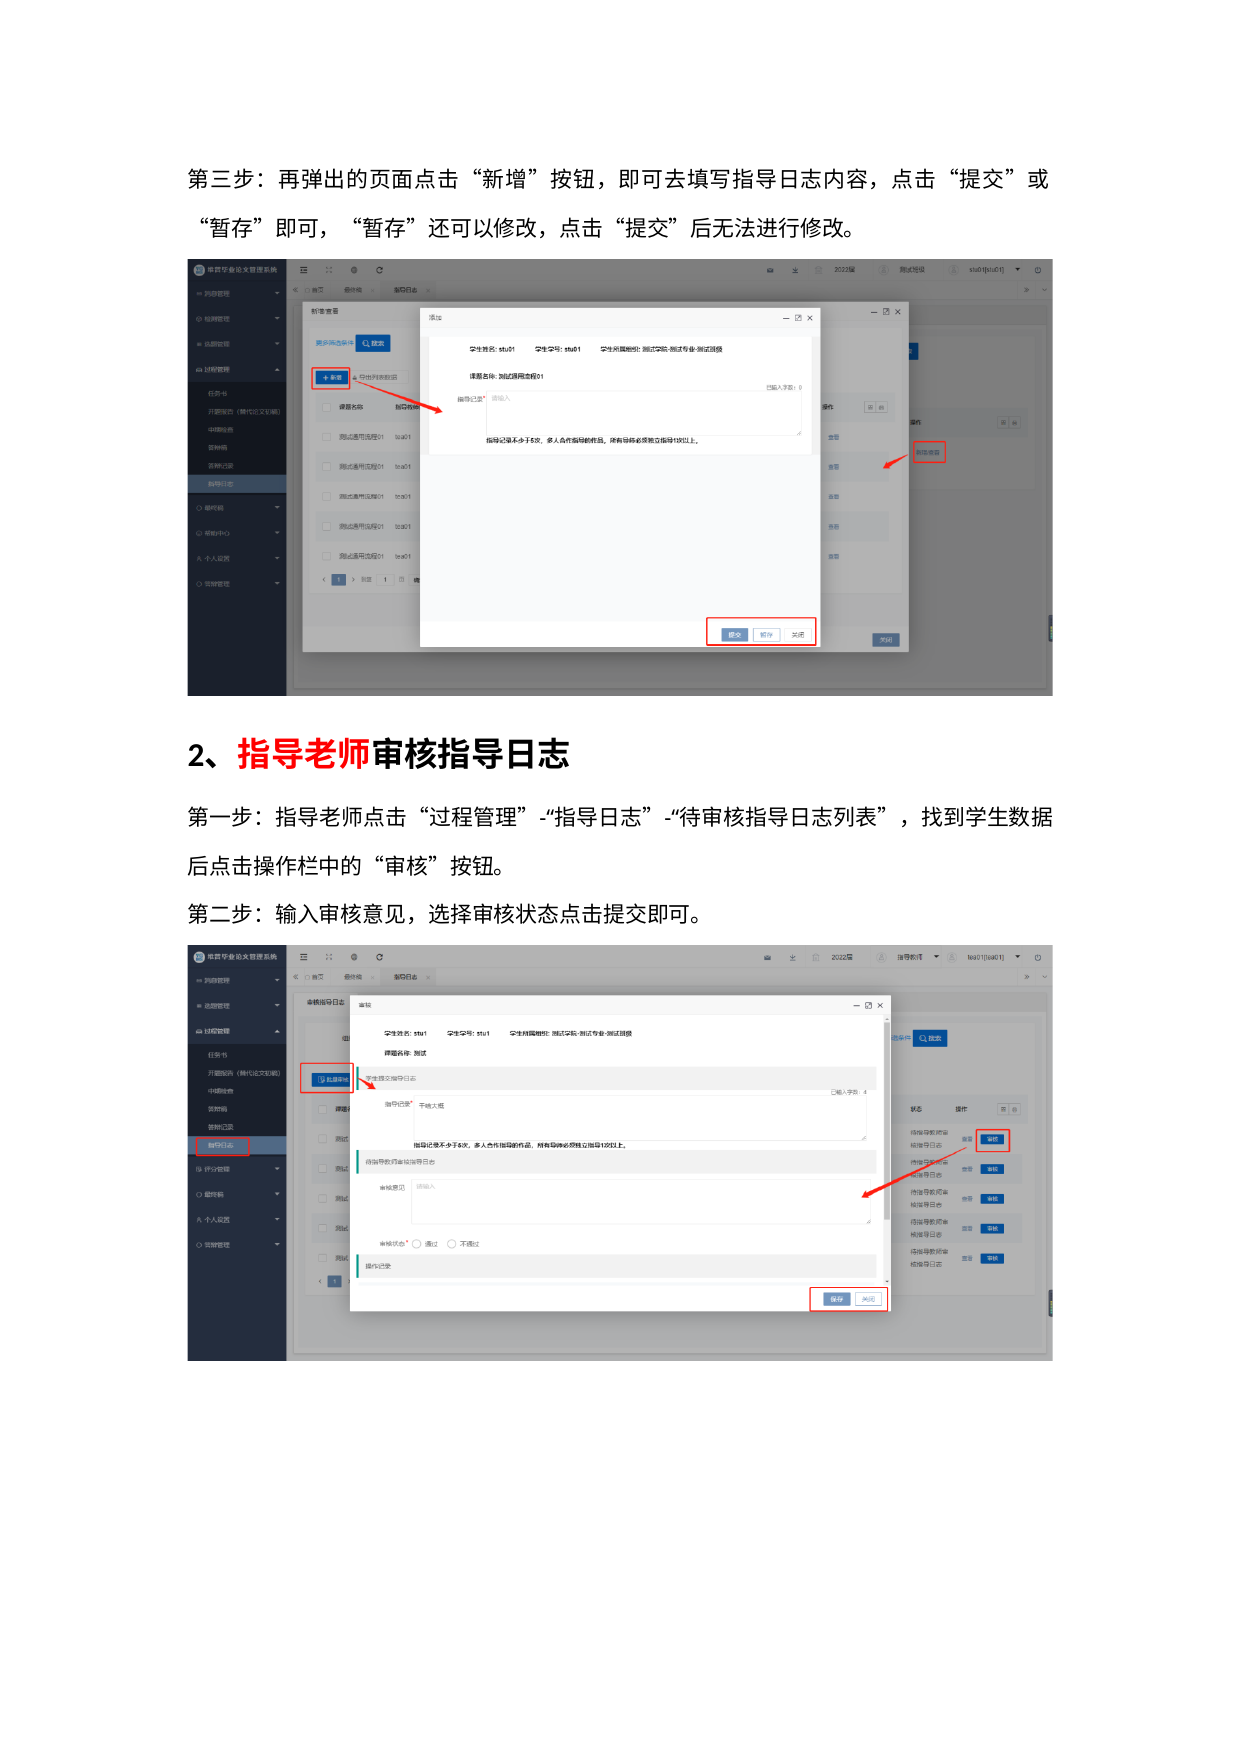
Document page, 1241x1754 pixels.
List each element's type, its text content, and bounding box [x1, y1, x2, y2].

picture [187, 259, 1053, 696]
picture [187, 945, 1053, 1361]
text 第一步：指导老师点击“过程管理”-“指导日志”-“待审核指导日志列表”，找到学生数据后点击操作栏中的“审核”按钮。 [187, 800, 1053, 881]
text 第二步：输入审核意见，选择审核状态点击提交即可。 [187, 897, 1053, 929]
text 第三步：再弹出的页面点击“新增”按钮，即可去填写指导日志内容，点击“提交”或“暂存”即可，“暂存”还可以修改，点击“提交”后无法进行修改。 [187, 162, 1053, 243]
subtitle 2、指导老师审核指导日志 [187, 727, 1053, 776]
